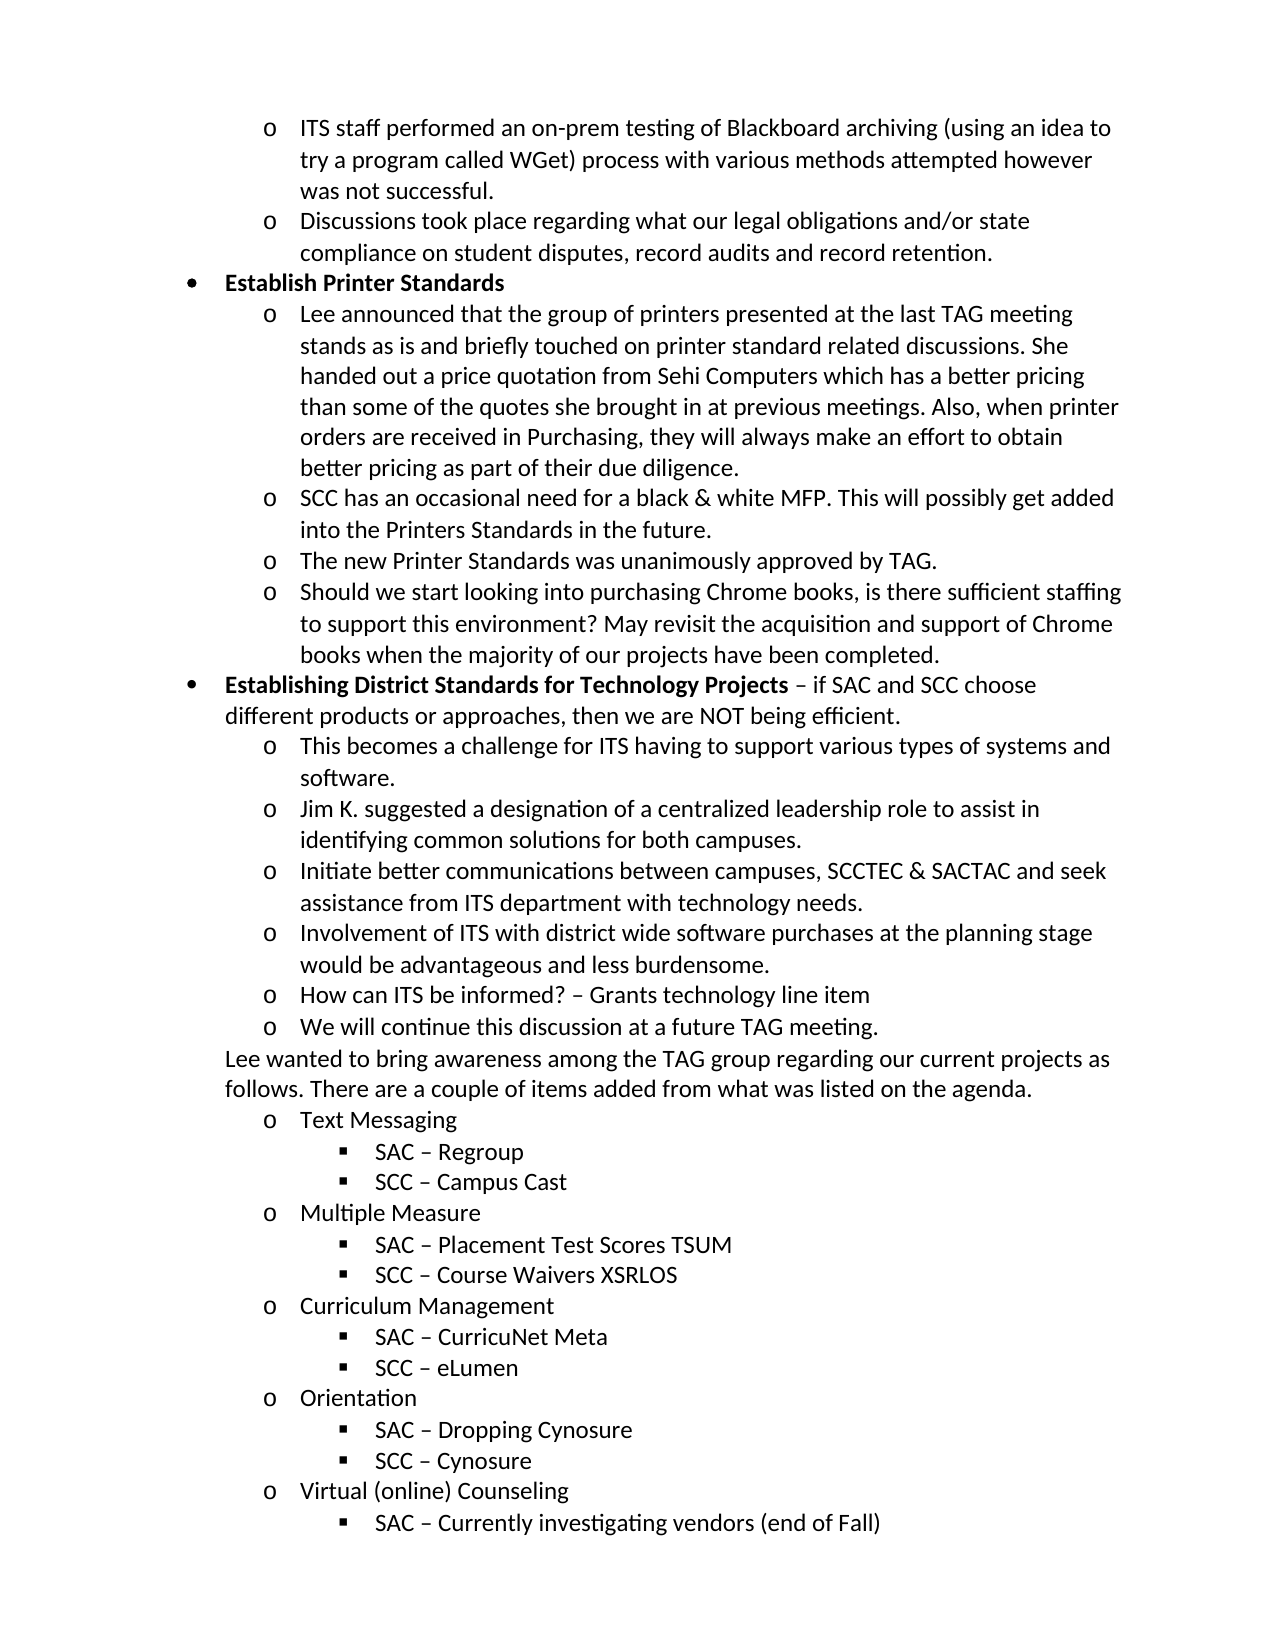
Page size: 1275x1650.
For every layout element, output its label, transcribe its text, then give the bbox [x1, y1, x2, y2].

list Text Messaging [262, 1104, 1125, 1136]
list The new Printer Standards was unanimously approved by TAG. [262, 545, 1125, 577]
list SAC – Regroup [337, 1136, 1125, 1166]
list Should we start looking into purchasing Chrome books, is there sufficient staffing to support this environment? May revisit the acquisition and support of Chrome books when the majority of our projects have been completed. [262, 577, 1125, 669]
list SCC – Cynosure [337, 1445, 1125, 1475]
list SAC – Currently investigating vendors (end of Fall) [337, 1507, 1125, 1538]
list ITS staff performed an on-prem testing of Blackboard archiving (using an idea to try a program called WGet) process with various methods attempted however was not successful. [262, 112, 1125, 205]
list This becomes a challenge for ITS having to support various types of systems and software. [262, 730, 1125, 793]
list Involvement of ITS with district wide software purchases at the planning stage would be advantageous and less burdensome. [262, 917, 1125, 979]
list Establish Printer Standards [187, 268, 1125, 298]
list Multiple Measure [262, 1197, 1125, 1229]
list SAC – Placement Test Scores TSUM [337, 1229, 1125, 1259]
list Curriculum Management [262, 1290, 1125, 1322]
list SCC – eLumen [337, 1352, 1125, 1383]
list SCC – Course Waivers XSRLOS [337, 1259, 1125, 1290]
list SCC – Campus Cast [337, 1166, 1125, 1197]
list Initiate better communications between campuses, SCCTEC & SACTAC and seek assistance from ITS department with technology needs. [262, 855, 1125, 917]
list SCC has an occasional need for a black & white MFP. This will possibly get added into the Printers Standards in the future. [262, 482, 1125, 545]
list Jim K. suggested a designation of a centralized leadership role to assist in identifying common solutions for both campuses. [262, 793, 1125, 855]
list SAC – Dropping Cynosure [337, 1414, 1125, 1445]
list Discussions took place regarding what our legal obligations and/or state compliance on student disputes, record audits and record retention. [262, 205, 1125, 268]
list Orientation [262, 1383, 1125, 1414]
list How can ITS be informed? – Grants technology line item [262, 979, 1125, 1011]
list We will continue this discussion at a future TAG meeting. [262, 1011, 1125, 1043]
list Lee wanted to bring awareness among the TAG group regarding our current projects as follows. There are a couple of items added from what was listed on the agenda. [225, 1043, 1125, 1104]
list SAC – CurricuNet Meta [337, 1322, 1125, 1352]
list Lee announced that the group of printers presented at the last TAG meeting stands as is and briefly touched on printer standard related discussions. She handed out a price quotation from Sehi Computers which has a better pricing than some of the quotes she brought in at previous meetings. Also, when printer orders are received in Purchasing, they will always make an effort to obtain better pricing as part of their due diligence. [262, 298, 1125, 482]
list Virtual (online) Counseling [262, 1475, 1125, 1507]
list Establishing District Standards for Technology Projects – if SAC and SCC choose different products or approaches, then we are NOT being efficient. [187, 669, 1125, 730]
